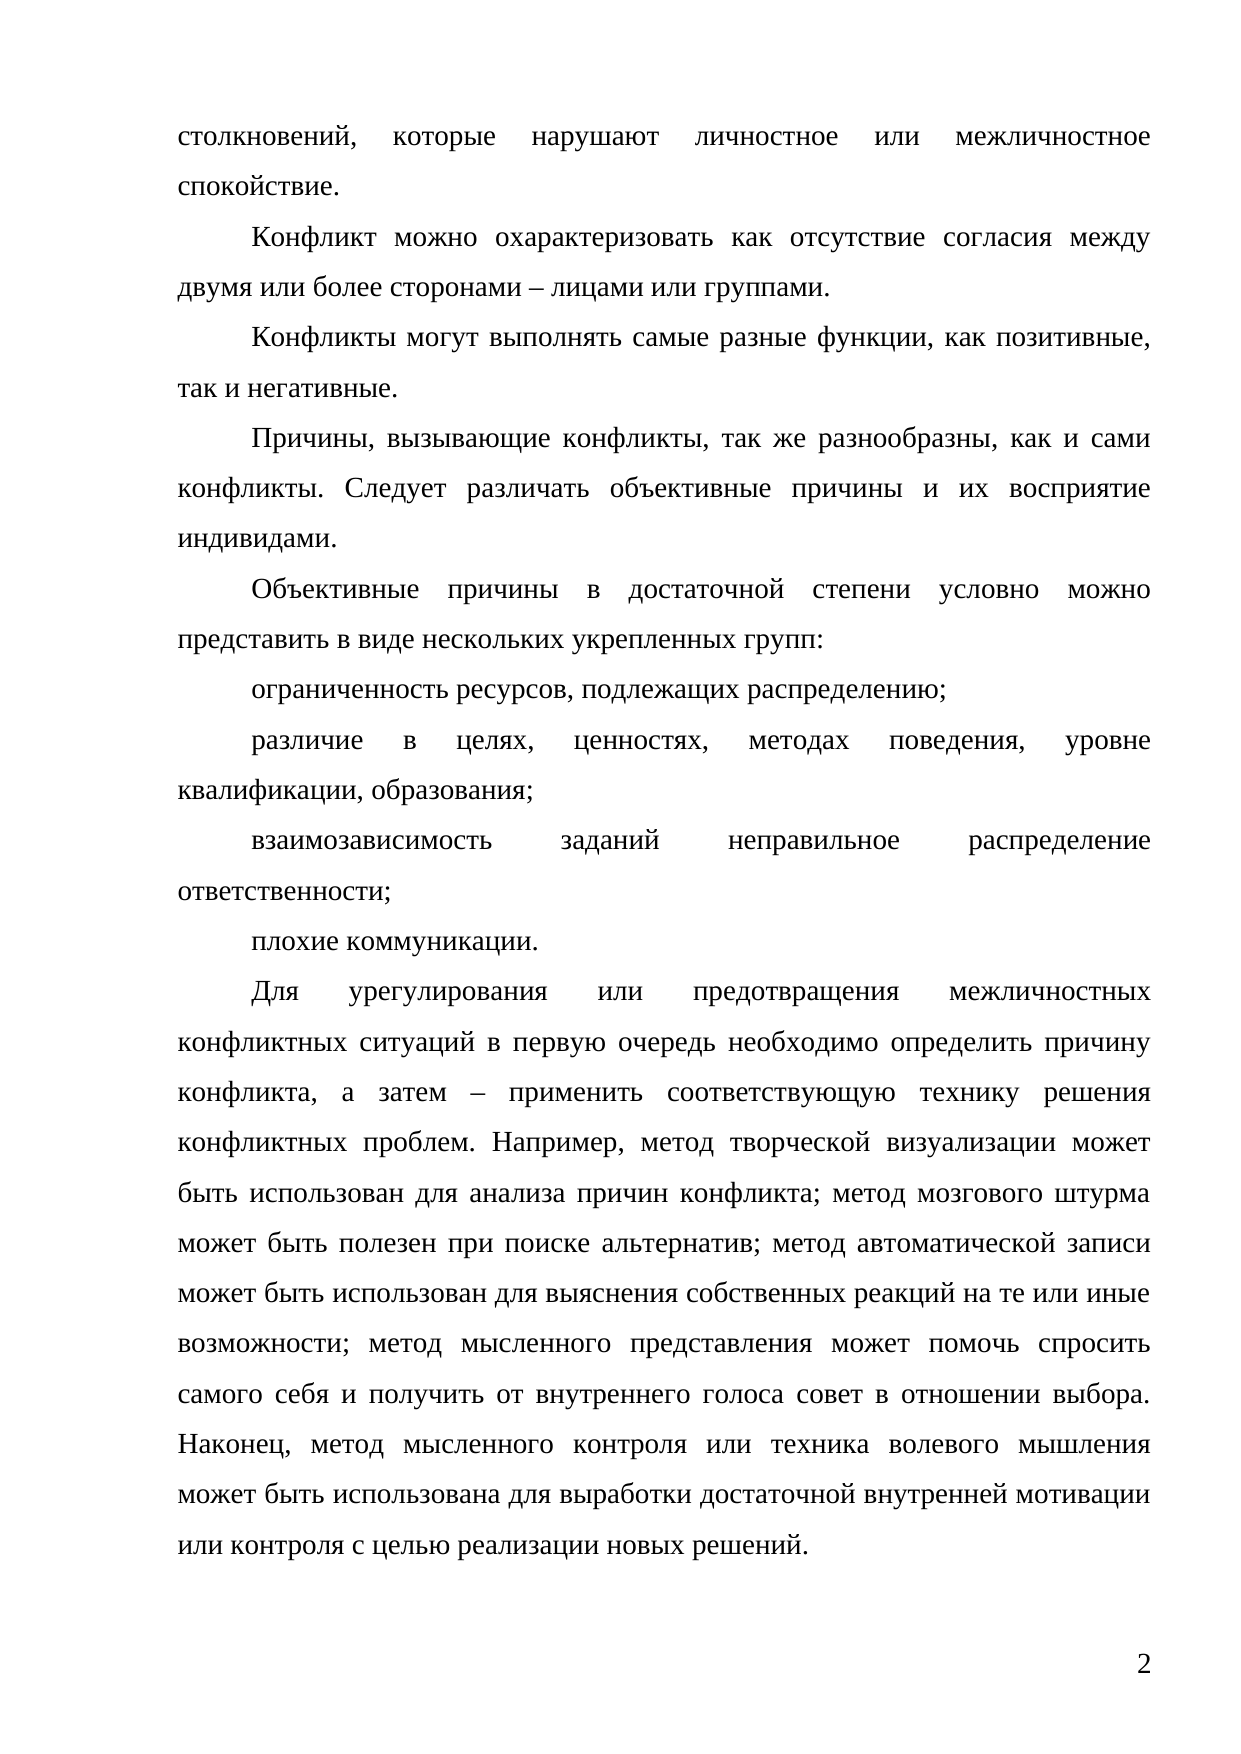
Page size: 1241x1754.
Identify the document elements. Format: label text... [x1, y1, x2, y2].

text Объективные причины в достаточной степени условно можно представить в виде нескольких укрепленных групп: [177, 571, 1152, 655]
text Конфликт можно охарактеризовать как отсутствие согласия между двумя или более сторонами – лицами или группами. [177, 219, 1152, 303]
text Конфликты могут выполнять самые разные функции, как позитивные, так и негативные. [177, 319, 1152, 403]
text Причины, вызывающие конфликты, так же разнообразны, как и сами конфликты. Следует различать объективные причины и их восприятие индивидами. [177, 420, 1152, 554]
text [177, 118, 1152, 202]
text различие в целях, ценностях, методах поведения, уровне квалификации, образования; [177, 722, 1152, 806]
text Для урегулирования или предотвращения межличностных конфликтных ситуаций в первую очередь необходимо определить причину конфликта, а затем – применить соответствующую технику решения конфликтных проблем. Например, метод творческой визуализации может быть использован для анализа причин конфликта; метод мозгового штурма может быть полезен при поиске альтернатив; метод автоматической записи может быть использован для выяснения собственных реакций на те или иные возможности; метод мысленного представления может помочь спросить самого себя и получить от внутреннего голоса совет в отношении выбора. Наконец, метод мысленного контроля или техника волевого мышления может быть использована для выработки достаточной внутренней мотивации или контроля с целью реализации новых решений. [177, 973, 1152, 1560]
text плохие коммуникации. [177, 923, 1152, 957]
text взаимозависимость заданий неправильное распределение ответственности; [177, 822, 1152, 906]
text ограниченность ресурсов, подлежащих распределению; [177, 672, 1152, 705]
